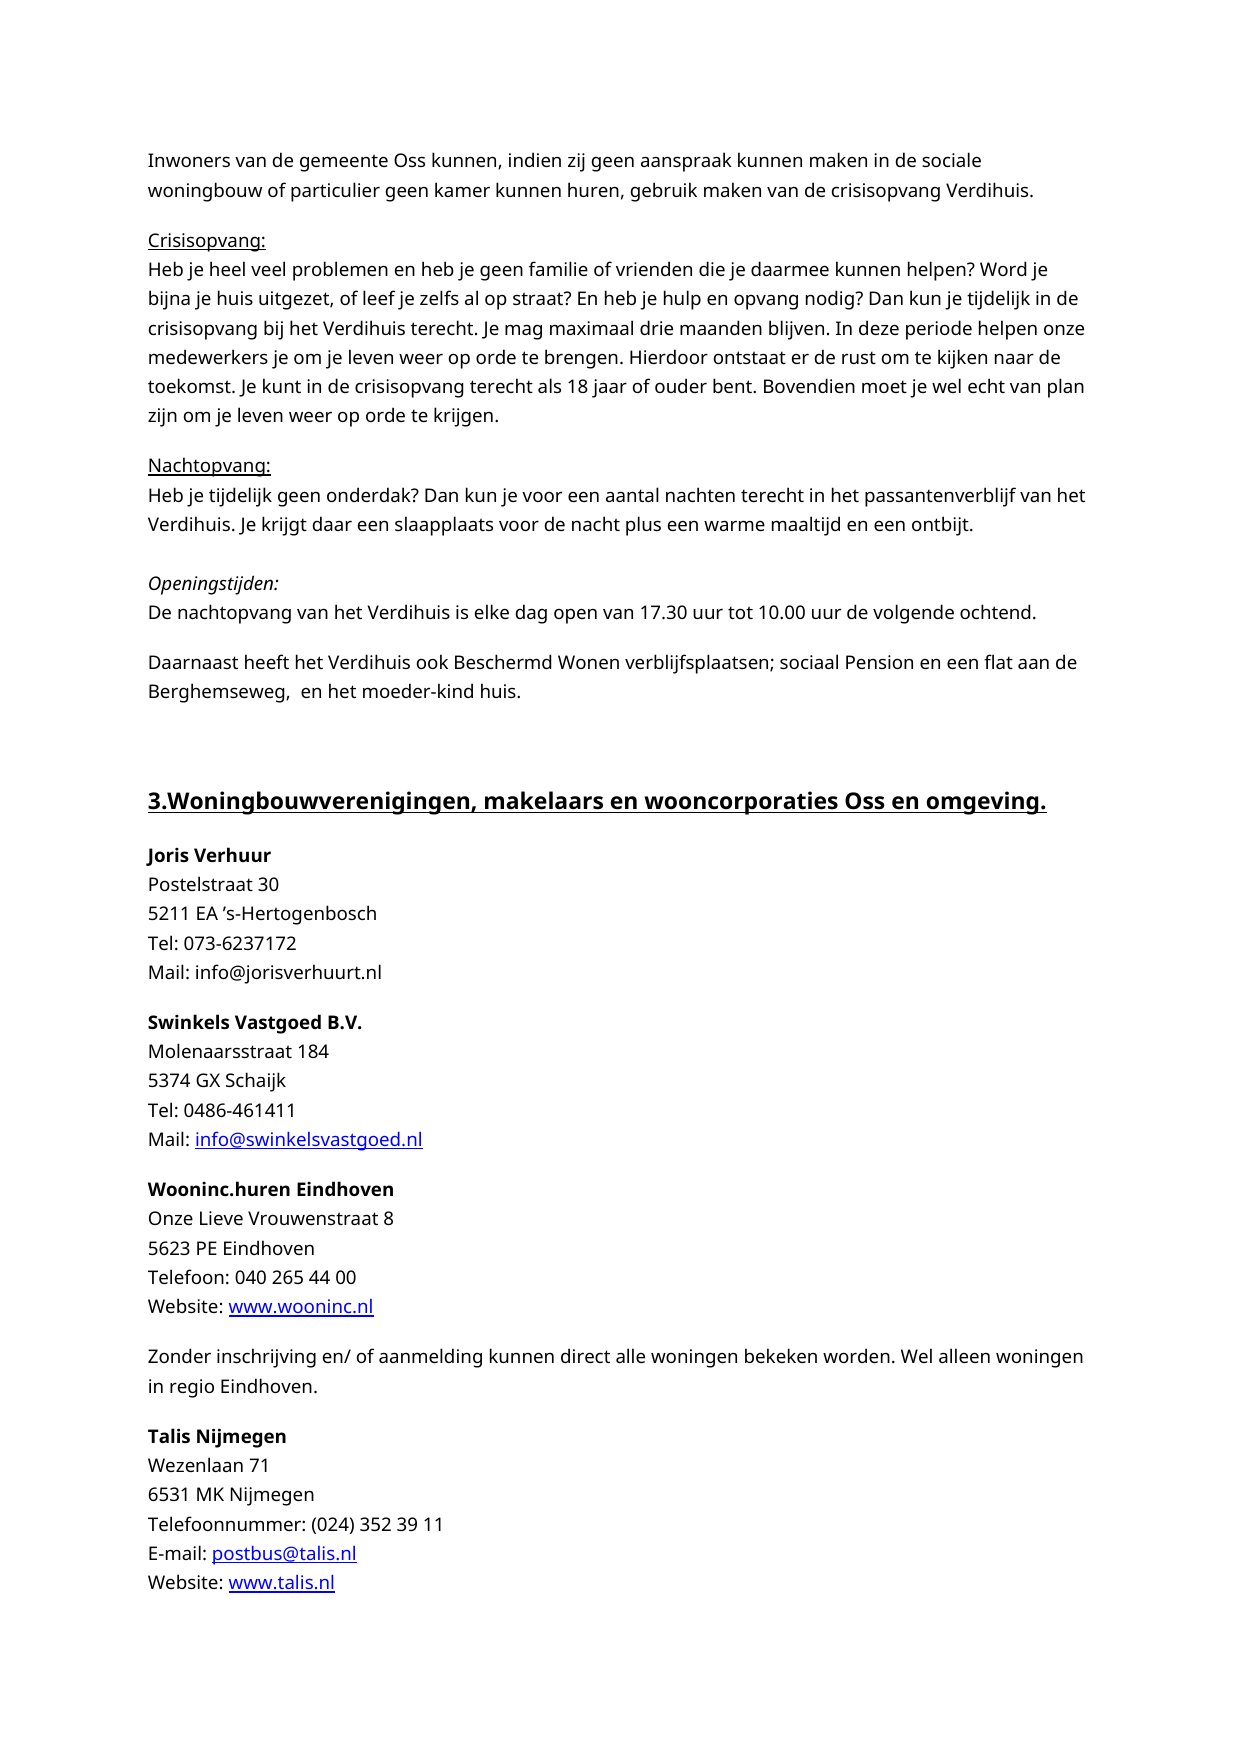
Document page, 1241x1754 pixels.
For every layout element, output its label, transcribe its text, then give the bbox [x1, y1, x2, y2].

text Crisisopvang: Heb je heel veel problemen en heb je geen familie of vrienden die je daarmee kunnen helpen? Word je bijna je huis uitgezet, of leef je zelfs al op straat? En heb je hulp en opvang nodig? Dan kun je tijdelijk in de crisisopvang bij het Verdihuis terecht. Je mag maximaal drie maanden blijven. In deze periode helpen onze medewerkers je om je leven weer op orde te brengen. Hierdoor ontstaat er de rust om te kijken naar de toekomst. Je kunt in de crisisopvang terecht als 18 jaar of ouder bent. Bovendien moet je wel echt van plan zijn om je leven weer op orde te krijgen. [148, 227, 1093, 428]
text Nachtopvang: Heb je tijdelijk geen onderdak? Dan kun je voor een aantal nachten terecht in het passantenverblijf van het Verdihuis. Je krijgt daar een slaapplaats voor de nacht plus een warme maaltijd en een ontbijt. Openingstijden: De nachtopvang van het Verdihuis is elke dag open van 17.30 uur tot 10.00 uur de volgende ochtend. [148, 453, 1093, 624]
text Wooninc.huren Eindhoven Onze Lieve Vrouwenstraat 8 5623 PE Eindhoven Telefoon: 040 265 44 00 Website: www.wooninc.nl [148, 1176, 1093, 1319]
text Inwoners van de gemeente Oss kunnen, indien zij geen aanspraak kunnen maken in de sociale woningbouw of particulier geen kamer kunnen huren, gebruik maken van de crisisopvang Verdihuis. [148, 148, 1093, 202]
text Joris Verhuur Postelstraat 30 5211 EA ’s-Hertogenbosch Tel: 073-6237172 Mail: info@jorisverhuurt.nl [148, 842, 1093, 985]
text Zonder inschrijving en/ of aanmelding kunnen direct alle woningen bekeken worden. Wel alleen woningen in regio Eindhoven. [148, 1344, 1093, 1398]
text Swinkels Vastgoed B.V. Molenaarsstraat 184 5374 GX Schaijk Tel: 0486-461411 Mail: info@swinkelsvastgoed.nl [148, 1009, 1093, 1152]
text Daarnaast heeft het Verdihuis ook Beschermd Wonen verblijfsplaatsen; sociaal Pension en een flat aan de Berghemseweg, en het moeder-kind huis. [148, 649, 1093, 704]
text 3.Woningbouwverenigingen, makelaars en wooncorporaties Oss en omgeving. [148, 785, 1093, 817]
text Talis Nijmegen Wezenlaan 71 6531 MK Nijmegen Telefoonnummer: (024) 352 39 11 E-mail: postbus@talis.nl Website: www.talis.nl [148, 1423, 1093, 1595]
